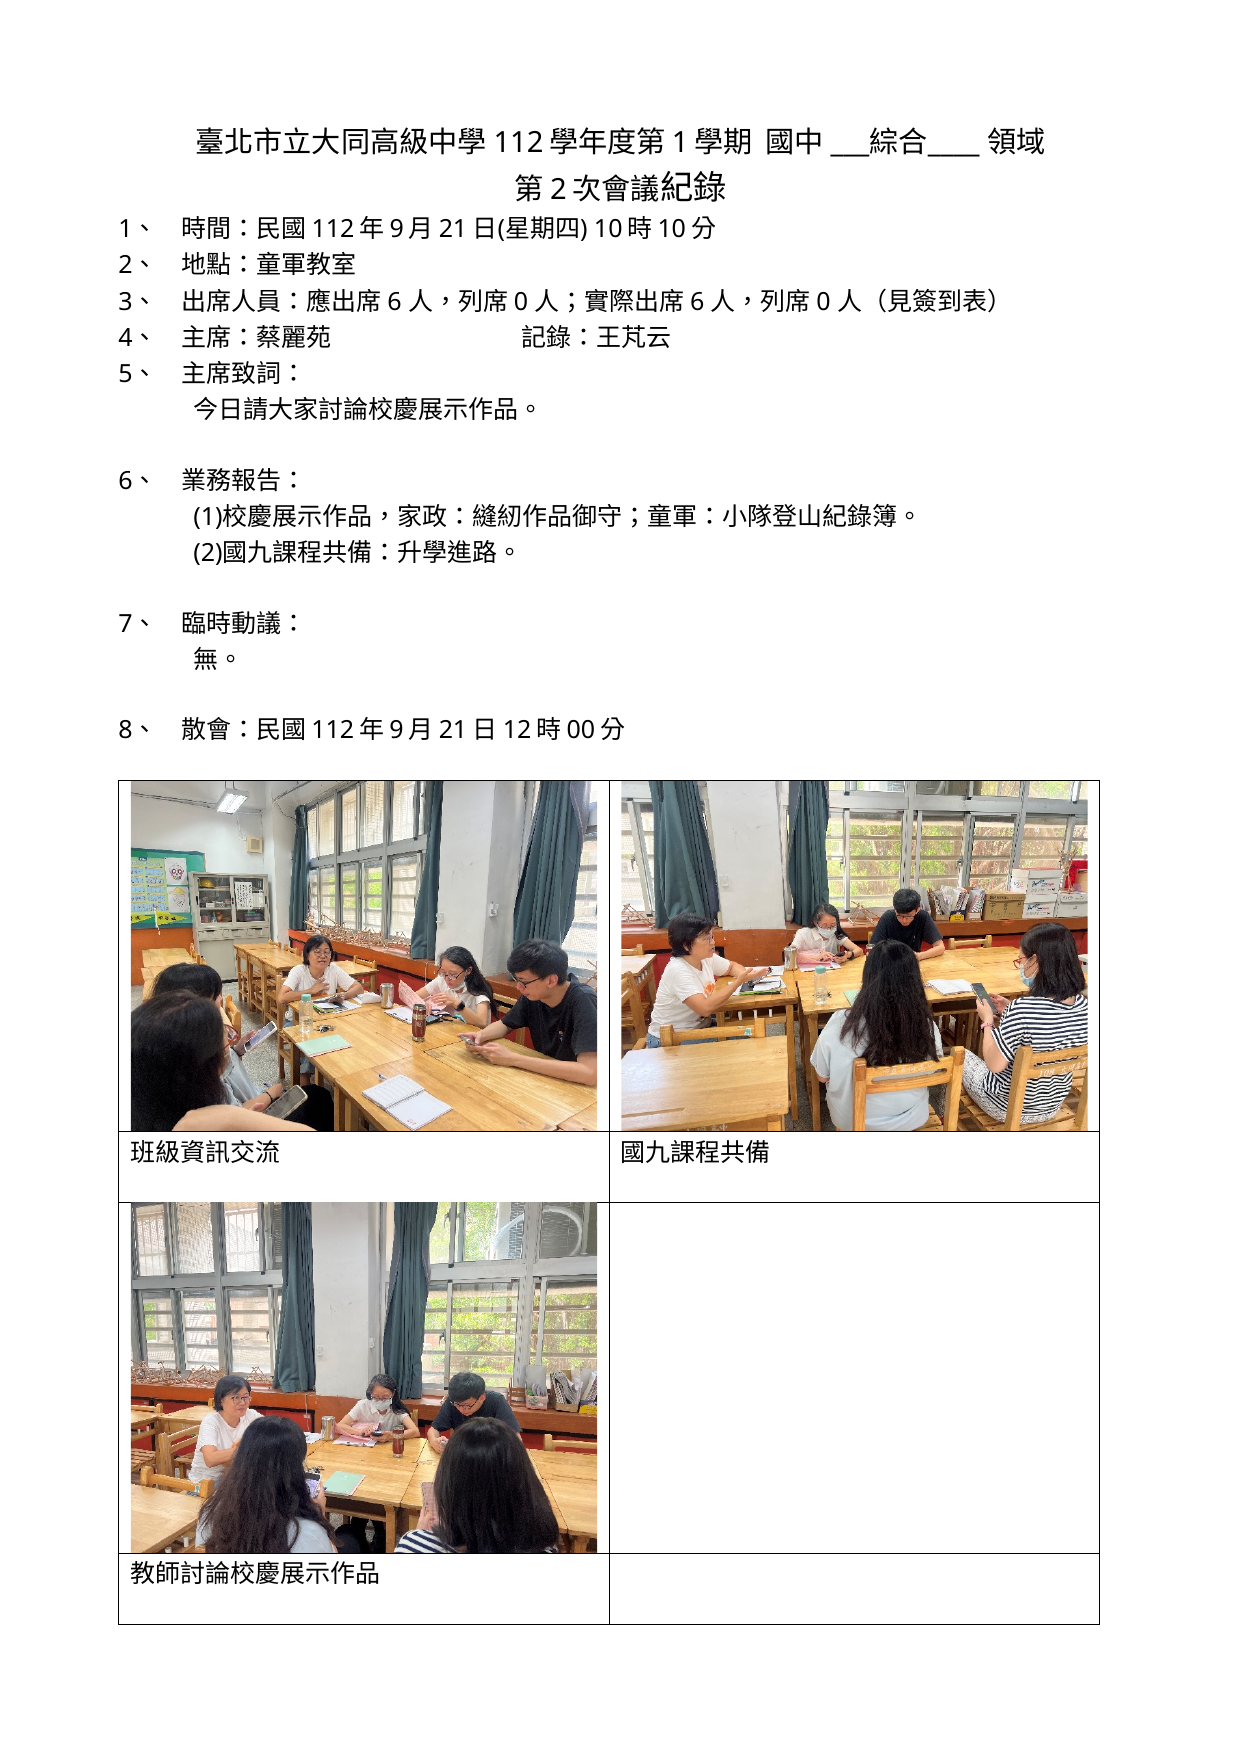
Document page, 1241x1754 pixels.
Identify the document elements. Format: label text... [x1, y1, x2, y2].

list 散會：民國112年9月21日 12時00分 [118, 710, 1122, 746]
text (1)校慶展示作品，家政：縫紉作品御守；童軍：小隊登山紀錄簿。 [118, 497, 1122, 533]
list 主席：蔡麗苑 記錄：王芃云 [118, 317, 1122, 354]
text 臺北市立大同高級中學 112學年度第1學期 國中 ___綜合____ 領域 [118, 118, 1122, 161]
table_cell 教師討論校慶展示作品 [119, 1554, 609, 1624]
list 時間：民國112年9月21日(星期四) 10時10分 [118, 209, 1122, 245]
picture [130, 781, 598, 1131]
list 業務報告： [118, 460, 1122, 497]
picture [621, 781, 1088, 1131]
table_cell [598, 1203, 609, 1553]
list 主席致詞： [118, 354, 1122, 390]
table_header [1088, 781, 1099, 1131]
table_header [610, 781, 621, 1131]
picture [130, 1202, 598, 1553]
table_header [598, 781, 609, 1131]
table_cell 班級資訊交流 [119, 1132, 609, 1202]
text 今日請大家討論校慶展示作品。 [118, 390, 1122, 426]
text (2)國九課程共備：升學進路。 [118, 533, 1122, 569]
table_cell [119, 1203, 130, 1553]
text 第 2次會議紀錄 [118, 161, 1122, 209]
table_cell [610, 1554, 1099, 1624]
table_header [119, 781, 130, 1131]
list 出席人員：應出席 6 人，列席 0 人；實際出席 6 人，列席 0 人（見簽到表） [118, 281, 1122, 317]
list 地點：童軍教室 [118, 245, 1122, 281]
table_cell [610, 1203, 1099, 1553]
list 臨時動議： [118, 603, 1122, 639]
table_cell 國九課程共備 [610, 1132, 1099, 1202]
text 無。 [193, 639, 1122, 676]
